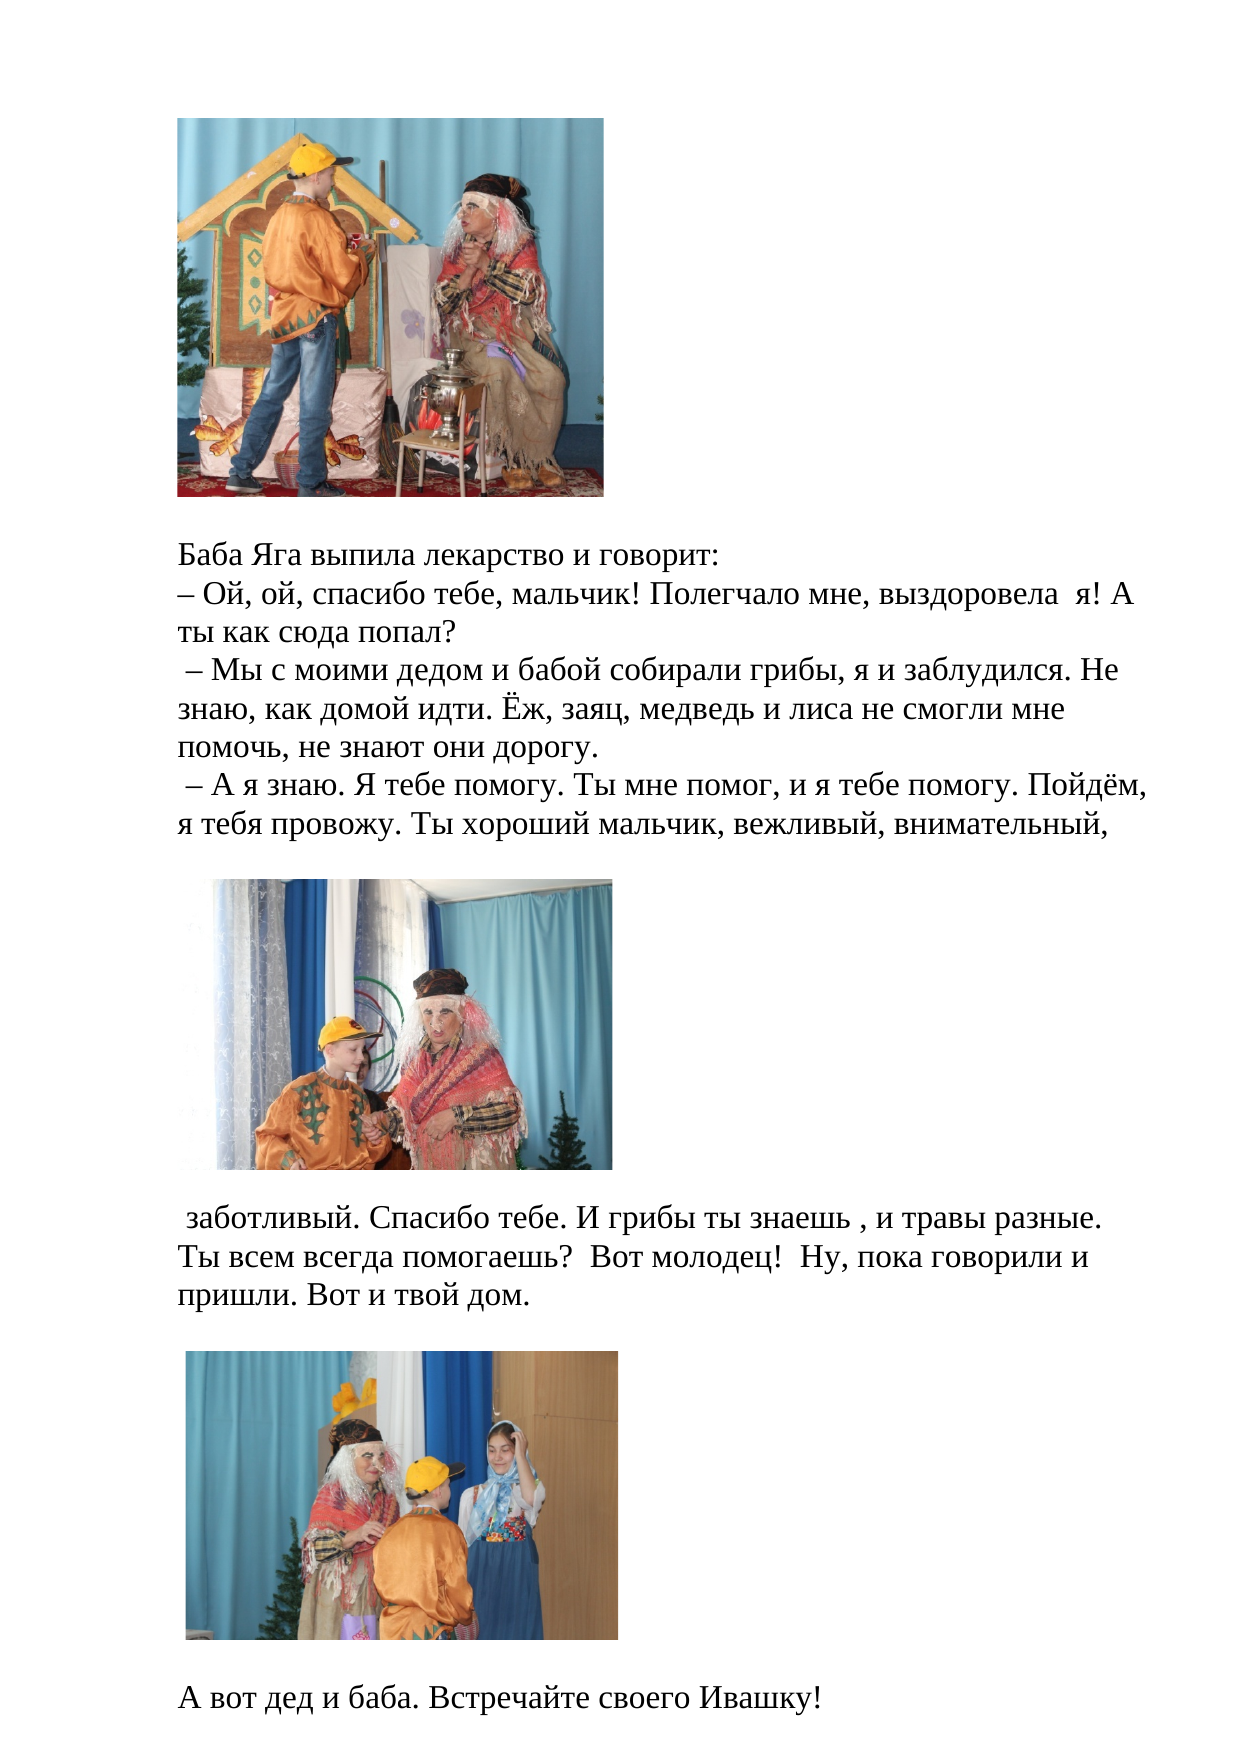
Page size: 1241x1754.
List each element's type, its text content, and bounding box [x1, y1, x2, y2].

text – Ой, ой, спасибо тебе, мальчик! Полегчало мне, выздоровела я! А ты как сюда попал? [177, 573, 1152, 649]
picture [185, 1351, 619, 1640]
text А вот дед и баба. Встречайте своего Ивашку! [177, 1678, 1152, 1716]
text Баба Яга выпила лекарство и говорит: [177, 534, 1152, 573]
text заботливый. Спасибо тебе. И грибы ты знаешь , и травы разные. Ты всем всегда помогаешь? Вот молодец! Ну, пока говорили и пришли. Вот и твой дом. [177, 1198, 1152, 1313]
picture [177, 879, 613, 1170]
text – А я знаю. Я тебе помогу. Ты мне помог, и я тебе помогу. Пойдём, я тебя провожу. Ты хороший мальчик, вежливый, внимательный, [177, 764, 1152, 841]
text – Мы с моими дедом и бабой собирали грибы, я и заблудился. Не знаю, как домой идти. Ёж, заяц, медведь и лиса не смогли мне помочь, не знают они дорогу. [177, 649, 1152, 764]
picture [177, 118, 604, 497]
